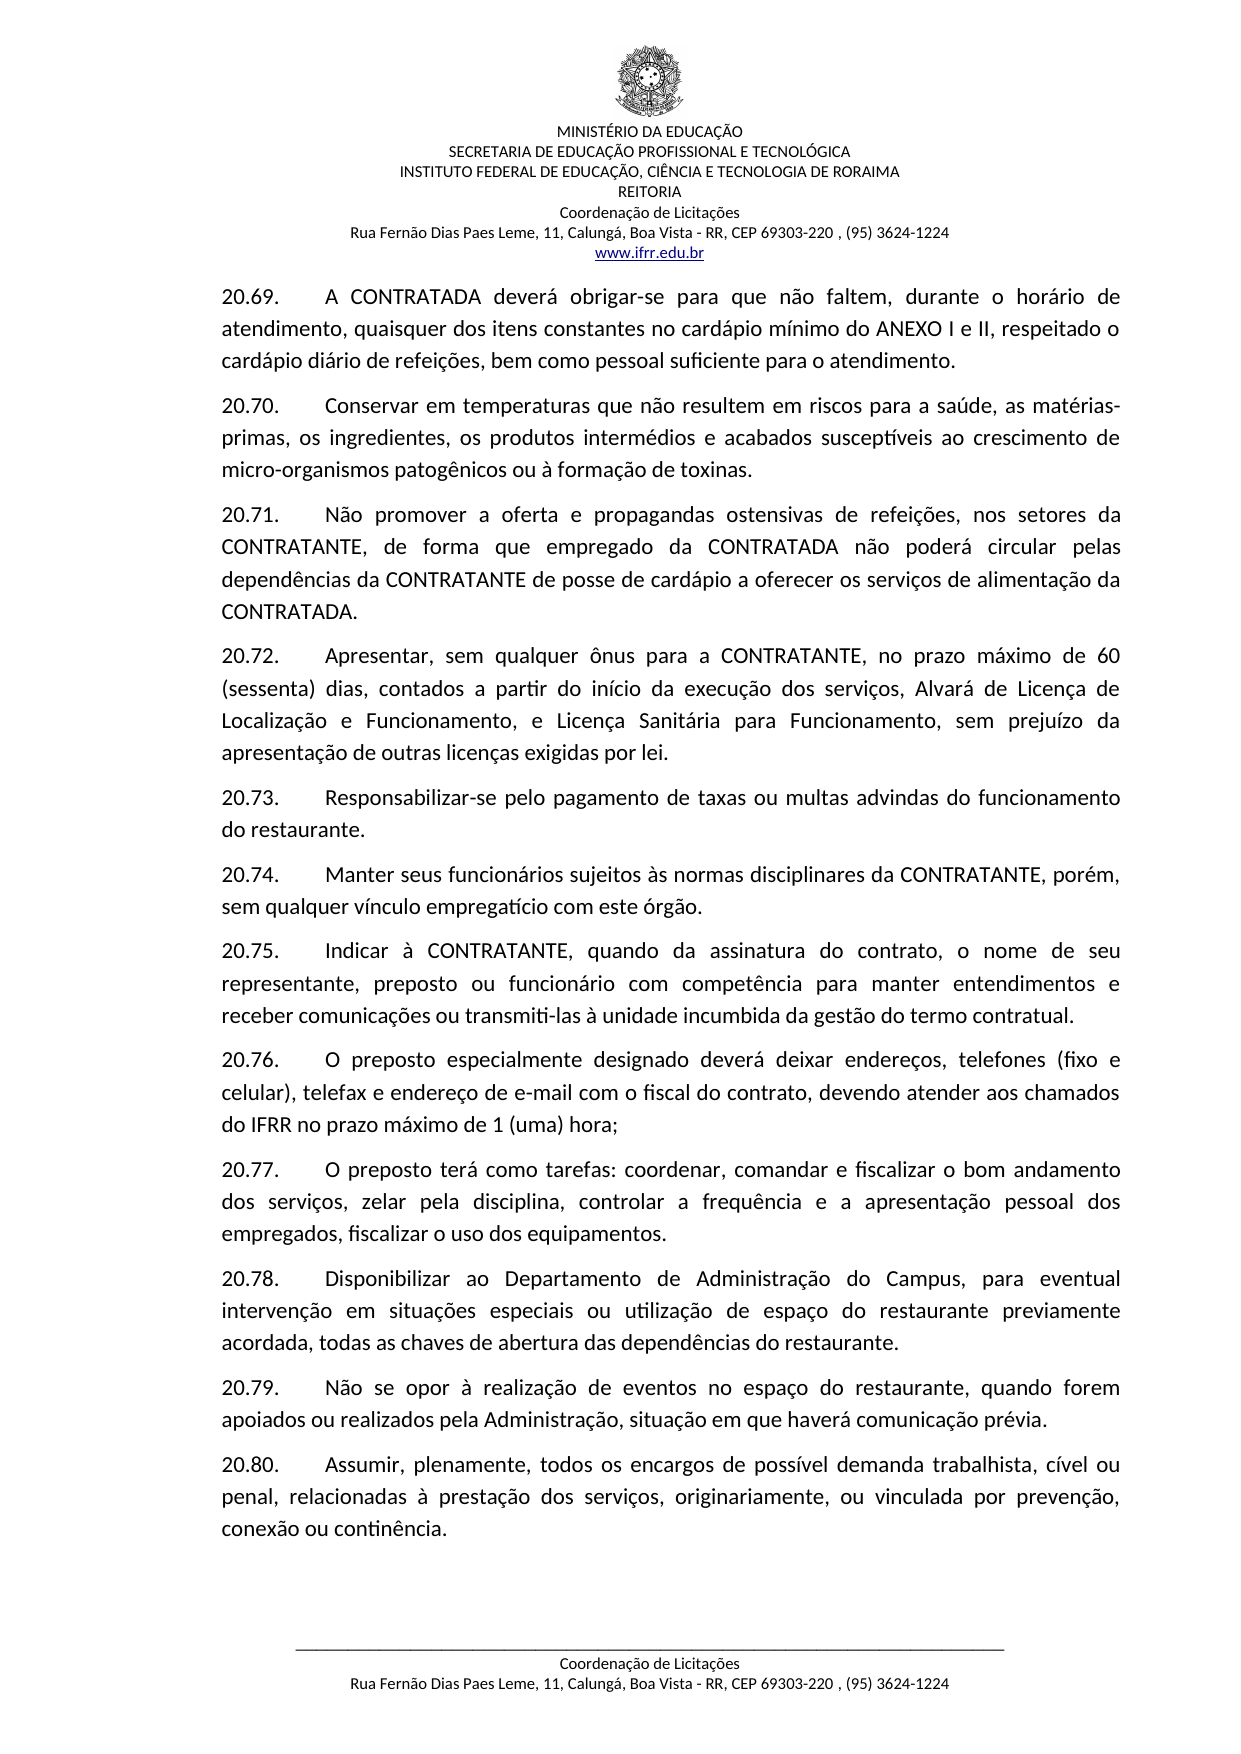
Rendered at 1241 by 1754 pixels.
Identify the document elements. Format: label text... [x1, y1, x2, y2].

list A CONTRATADA deverá obrigar-se para que não faltem, durante o horário de atendimento, quaisquer dos itens constantes no cardápio mínimo do ANEXO I e II, respeitado o cardápio diário de refeições, bem como pessoal suficiente para o atendimento. [221, 282, 1122, 374]
list Disponibilizar ao Departamento de Administração do Campus, para eventual intervenção em situações especiais ou utilização de espaço do restaurante previamente acordada, todas as chaves de abertura das dependências do restaurante. [221, 1264, 1122, 1356]
list O preposto terá como tarefas: coordenar, comandar e fiscalizar o bom andamento dos serviços, zelar pela disciplina, controlar a frequência e a apresentação pessoal dos empregados, fiscalizar o uso dos equipamentos. [221, 1155, 1122, 1247]
list Manter seus funcionários sujeitos às normas disciplinares da CONTRATANTE, porém, sem qualquer vínculo empregatício com este órgão. [221, 860, 1122, 920]
picture [611, 44, 688, 121]
list Apresentar, sem qualquer ônus para a CONTRATANTE, no prazo máximo de 60 (sessenta) dias, contados a partir do início da execução dos serviços, Alvará de Licença de Localização e Funcionamento, e Licença Sanitária para Funcionamento, sem prejuízo da apresentação de outras licenças exigidas por lei. [221, 642, 1122, 766]
list Responsabilizar-se pelo pagamento de taxas ou multas advindas do funcionamento do restaurante. [221, 783, 1122, 843]
list Conservar em temperaturas que não resultem em riscos para a saúde, as matérias-primas, os ingredientes, os produtos intermédios e acabados susceptíveis ao crescimento de micro-organismos patogênicos ou à formação de toxinas. [221, 391, 1122, 484]
list Não se opor à realização de eventos no espaço do restaurante, quando forem apoiados ou realizados pela Administração, situação em que haverá comunicação prévia. [221, 1373, 1122, 1433]
list O preposto especialmente designado deverá deixar endereços, telefones (fixo e celular), telefax e endereço de e-mail com o fiscal do contrato, devendo atender aos chamados do IFRR no prazo máximo de 1 (uma) hora; [221, 1046, 1122, 1138]
list Assumir, plenamente, todos os encargos de possível demanda trabalhista, cível ou penal, relacionadas à prestação dos serviços, originariamente, ou vinculada por prevenção, conexão ou continência. [221, 1450, 1122, 1542]
list Indicar à CONTRATANTE, quando da assinatura do contrato, o nome de seu representante, preposto ou funcionário com competência para manter entendimentos e receber comunicações ou transmiti-las à unidade incumbida da gestão do termo contratual. [221, 937, 1122, 1029]
list Não promover a oferta e propagandas ostensivas de refeições, nos setores da CONTRATANTE, de forma que empregado da CONTRATADA não poderá circular pelas dependências da CONTRATANTE de posse de cardápio a oferecer os serviços de alimentação da CONTRATADA. [221, 500, 1122, 625]
